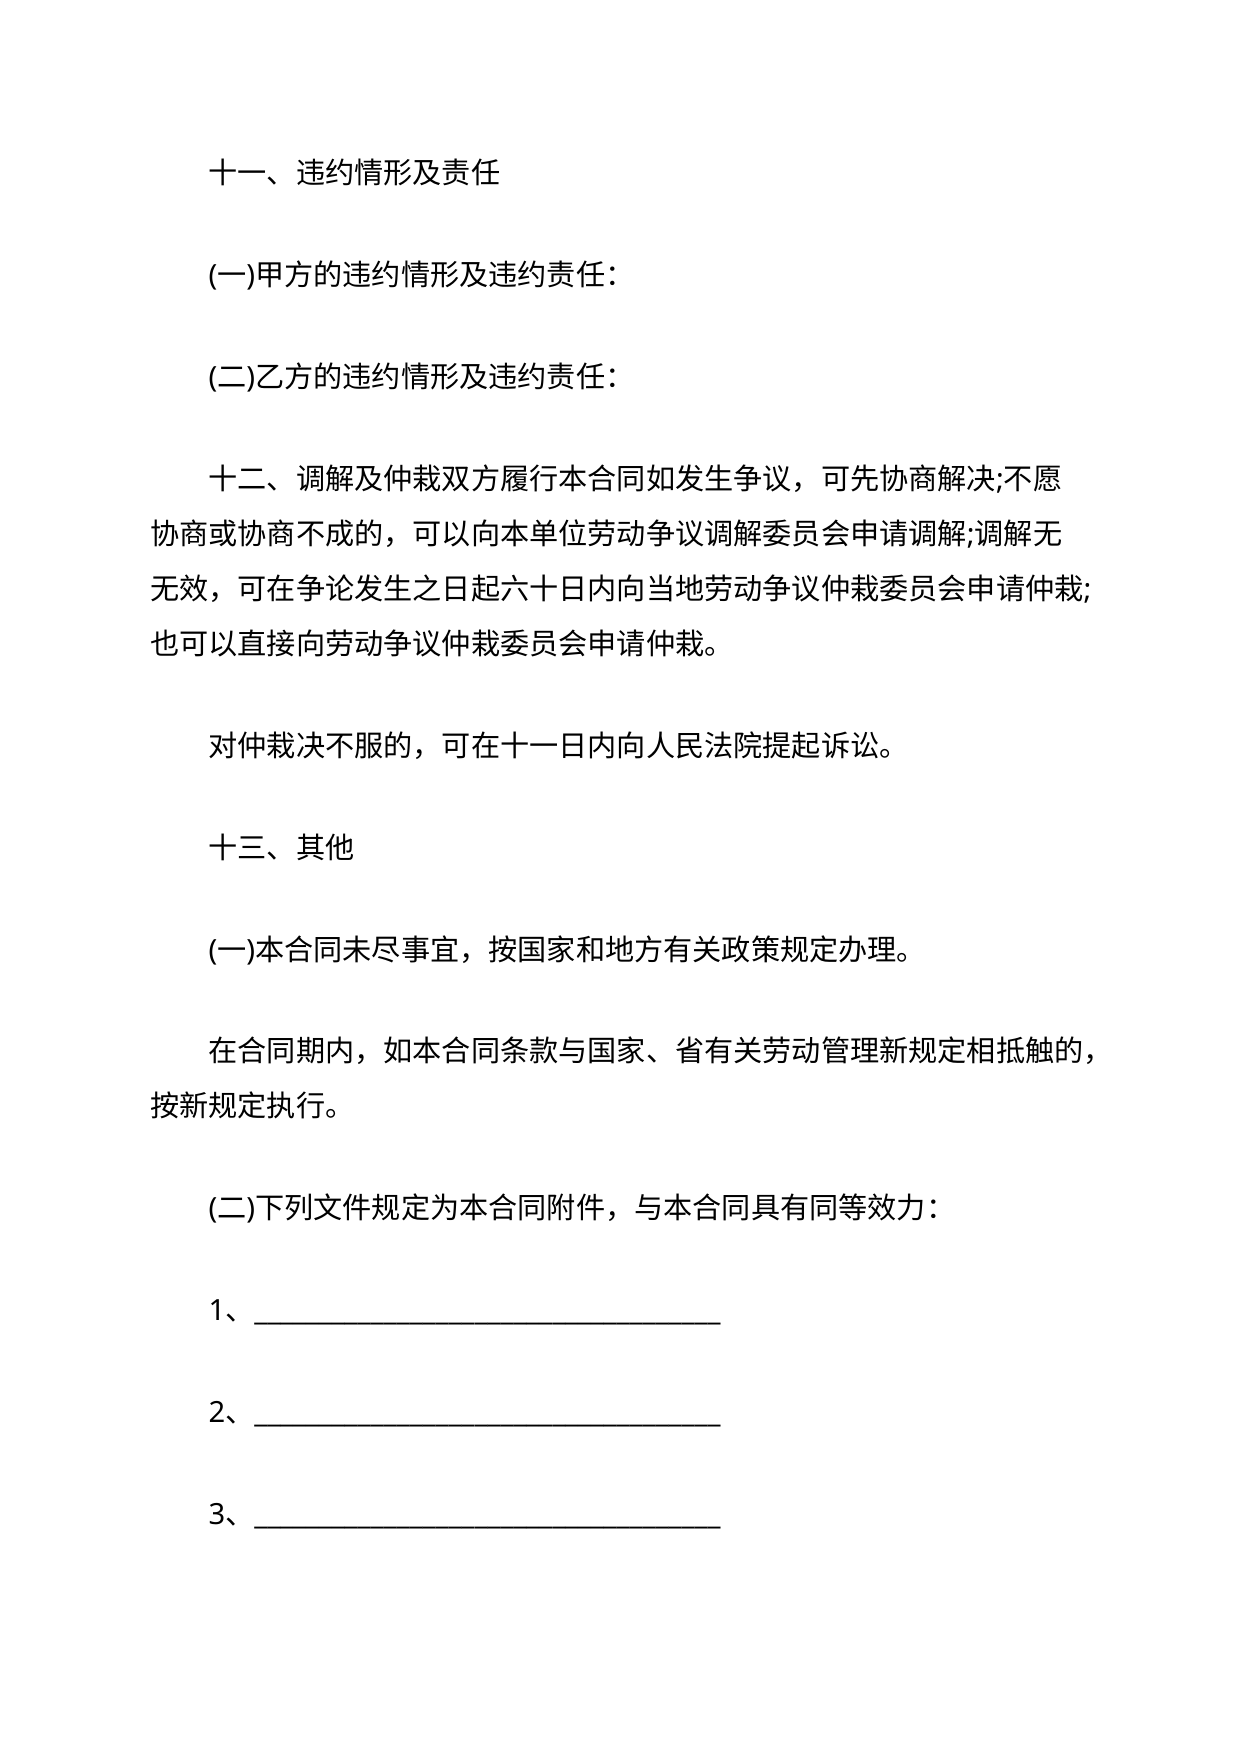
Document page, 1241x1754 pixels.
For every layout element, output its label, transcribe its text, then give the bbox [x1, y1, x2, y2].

text 十一、违约情形及责任 [150, 150, 1090, 192]
text (一)本合同未尽事宜，按国家和地方有关政策规定办理。 [150, 926, 1090, 968]
text 在合同期内，如本合同条款与国家、省有关劳动管理新规定相抵触的，按新规定执行。 [150, 1028, 1090, 1125]
text (二)下列文件规定为本合同附件，与本合同具有同等效力： [150, 1185, 1090, 1227]
text 2、____________________________________ [150, 1389, 1090, 1431]
text 十三、其他 [150, 824, 1090, 867]
text 十二、调解及仲栽双方履行本合同如发生争议，可先协商解决;不愿协商或协商不成的，可以向本单位劳动争议调解委员会申请调解;调解无无效，可在争论发生之日起六十日内向当地劳动争议仲栽委员会申请仲栽;也可以直接向劳动争议仲栽委员会申请仲栽。 [150, 456, 1090, 663]
text (二)乙方的违约情形及违约责任： [150, 354, 1090, 396]
text 3、____________________________________ [150, 1491, 1090, 1533]
text 1、____________________________________ [150, 1287, 1090, 1329]
text 对仲栽决不服的，可在十一日内向人民法院提起诉讼。 [150, 722, 1090, 765]
text (一)甲方的违约情形及违约责任： [150, 252, 1090, 294]
